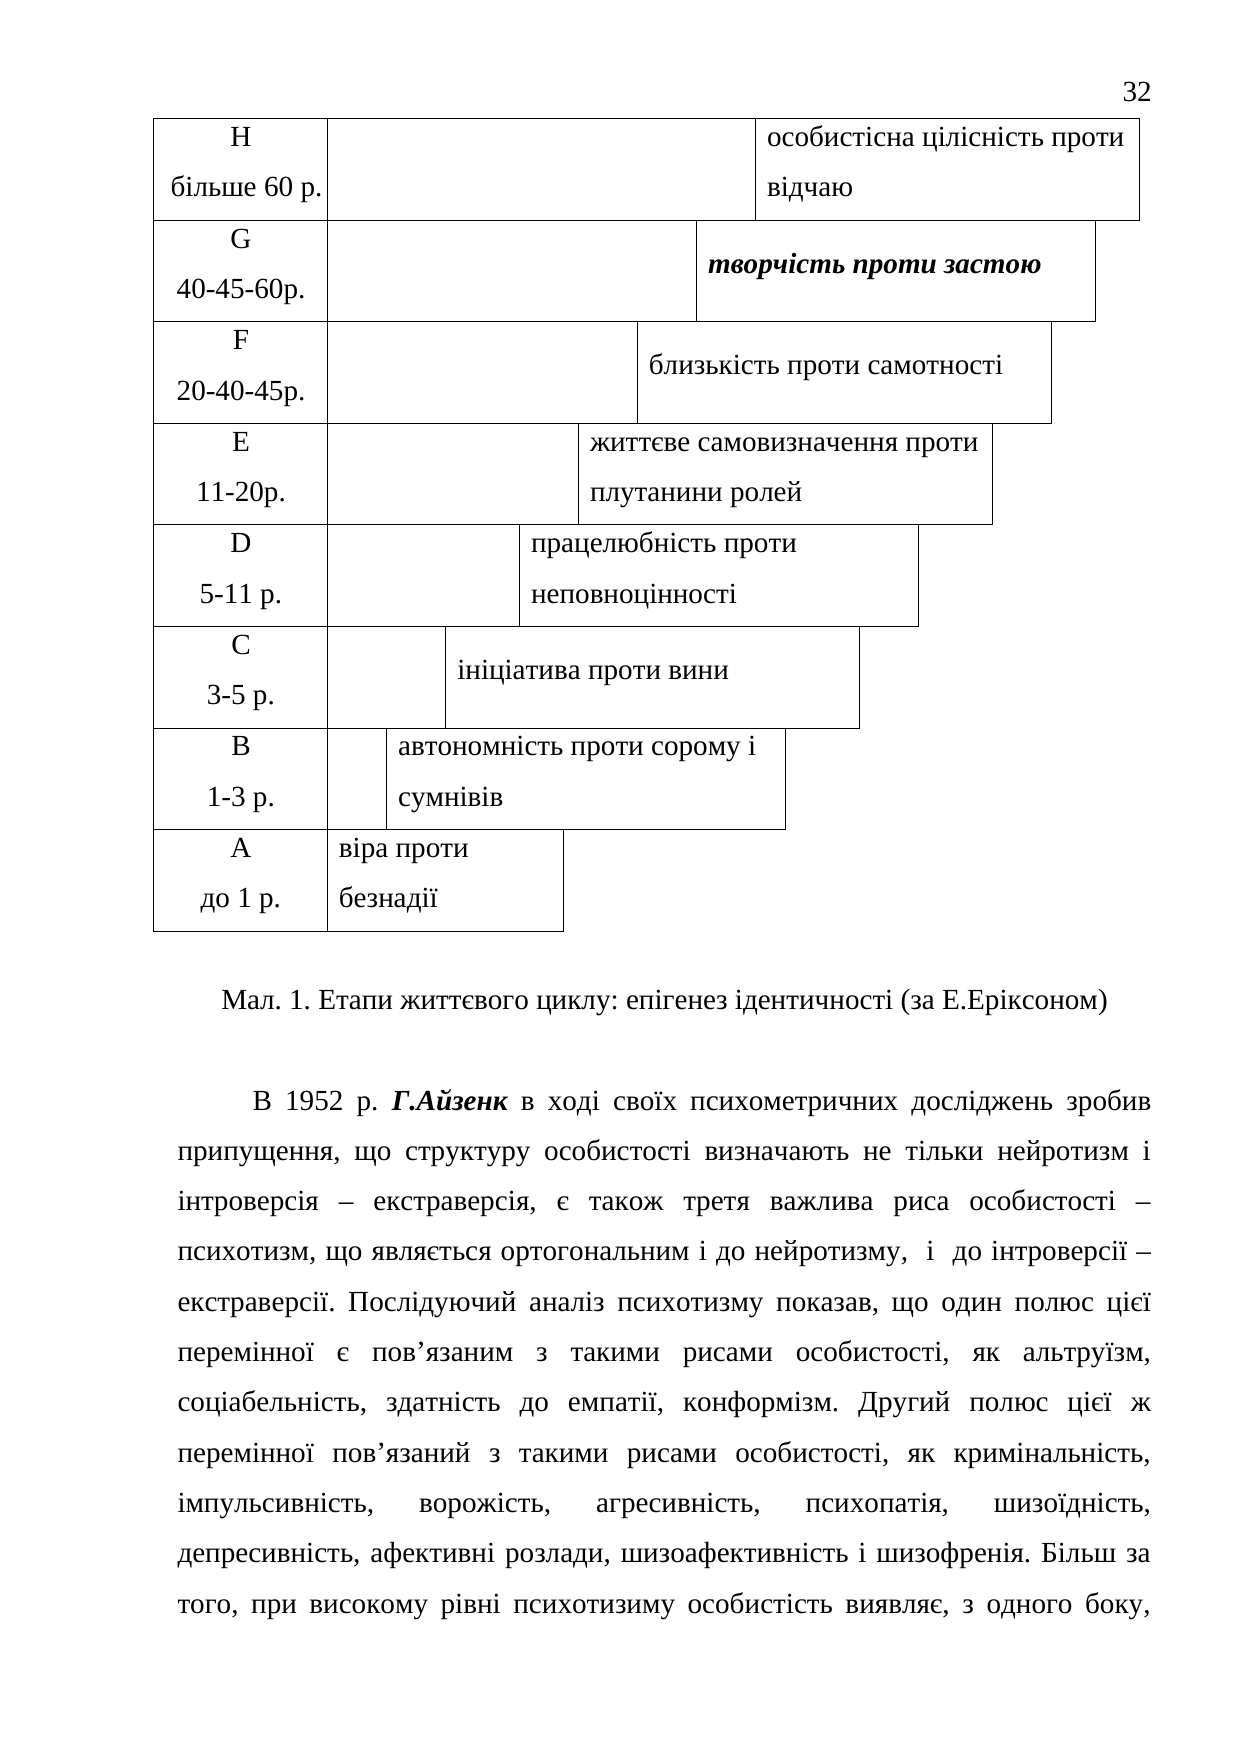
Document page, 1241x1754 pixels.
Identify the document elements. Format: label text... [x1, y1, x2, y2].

table_cell D 5-11 р. [154, 525, 327, 626]
table_header особистісна цілісність проти відчаю [756, 119, 1139, 220]
table_cell C 3-5 р. [154, 627, 327, 727]
table_cell життєве самовизначення проти плутанини ролей [579, 424, 992, 524]
table_cell близькість проти самотності [638, 322, 1051, 423]
table_cell B 1-3 р. [154, 729, 327, 829]
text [177, 1083, 1152, 1619]
table_cell E 11-20р. [154, 424, 327, 524]
text Мал. 1. Етапи життєвого циклу: епігенез ідентичності (за Е.Еріксоном) [177, 982, 1152, 1016]
table_cell [328, 322, 637, 423]
table_header [328, 119, 755, 220]
table_cell [328, 627, 445, 727]
table_cell віра проти безнадії [328, 830, 563, 931]
table_cell автономність проти сорому і сумнівів [387, 729, 785, 829]
table_cell працелюбність проти неповноцінності [520, 525, 918, 626]
table_cell ініціатива проти вини [446, 627, 859, 727]
table_cell A до 1 р. [154, 830, 327, 931]
table_header H більше 60 р. [154, 119, 327, 220]
table_cell [328, 525, 519, 626]
table_cell [328, 729, 386, 829]
table_cell творчість проти застою [697, 221, 1095, 321]
table_cell F 20-40-45р. [154, 322, 327, 423]
table_cell G 40-45-60р. [154, 221, 327, 321]
table_cell [328, 221, 696, 321]
table_cell [328, 424, 578, 524]
